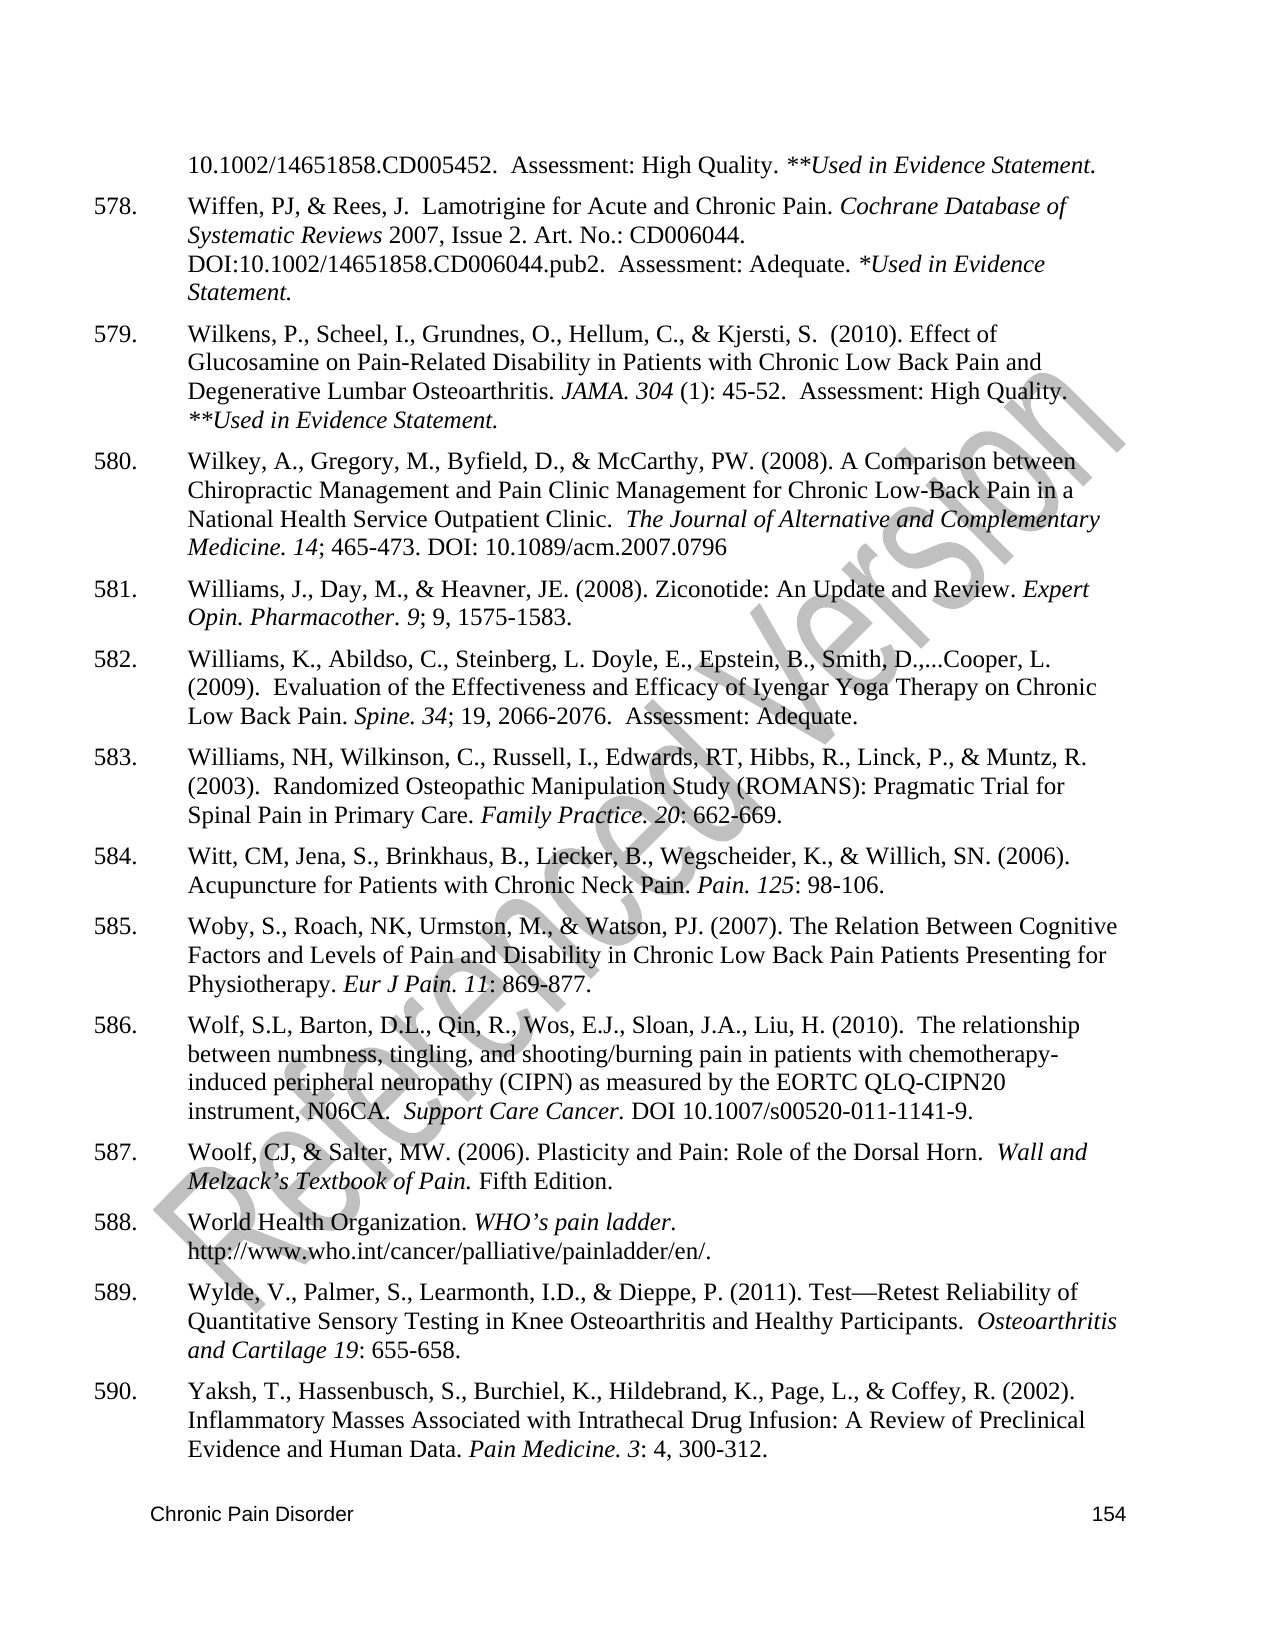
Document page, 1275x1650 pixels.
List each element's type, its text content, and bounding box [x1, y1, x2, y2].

list Williams, NH, Wilkinson, C., Russell, , Edwards, RT, Hibbs, R., Linck, P., & Muntz, R. (2003). Randomized Osteopathic Manipulation Study (ROMANS): Pragmatic Trial for Spinal Pain in Primary Care. Family Practice. 20: 662-669. [94, 742, 1125, 829]
list Witt, CM, Jena, S., Brinkhaus, B., Liecker, B., Wegscheider, K., & Willich, SN. (2006). Acupuncture for Patients with Chronic Neck Pain. Pain. 125: 98-106. [94, 841, 1125, 899]
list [94, 150, 1125, 179]
list Wilkens, P., Scheel, , Grundnes, O., Hellum, C., & Kjersti, S. (2010). Effect of Glucosamine on Pain-Related Disability in Patients with Chronic Low Back Pain and Degenerative Lumbar Osteoarthritis. JAMA. 304 (1): 45-52. Assessment: High Quality. **Used in Evidence Statement. [94, 319, 1125, 434]
list Wilkey, A., Gregory, M., Byfield, D., & McCarthy, PW. (2008). A Comparison between Chiropractic Management and Pain Clinic Management for Chronic Low-Back Pain in a National Health Service Outpatient Clinic. The Journal of Alternative and Complementary Medicine. 14; 465-473. DOI: 10.1089/acm.2007.0796 [94, 446, 1125, 561]
list Williams, K., Abildso, C., Steinberg, L. Doyle, E., Epstein, B., Smith, D.,...Cooper, L. (2009). Evaluation of the Effectiveness and Efficacy of Iyengar Yoga Therapy on Chronic Low Back Pain. Spine. 34; 19, 2066-2076. Assessment: Adequate. [94, 644, 1125, 730]
list World Health Organization. WHO’s pain ladder. http://www.who.int/cancer/palliative/painladder/en/. [94, 1207, 1125, 1265]
list Woolf, CJ, & Salter, MW. (2006). Plasticity and Pain: Role of the Dorsal Horn. Wall and Melzack’s Textbook of Pain. Fifth Edition. [94, 1137, 1125, 1195]
list Williams, J., Day, M., & Heavner, JE. (2008). Ziconotide: An Update and Review. Expert Opin. Pharmacother. 9; 9, 1575-1583. [94, 574, 1125, 631]
list Woby, S., Roach, NK, Urmston, M., & Watson, PJ. (2007). The Relation Between Cognitive Factors and Levels of Pain and Disability in Chronic Low Back Pain Patients Presenting for Physiotherapy. Eur J Pain. 11: 869-877. [94, 911, 1125, 997]
list Wiffen, PJ, & Rees, J. Lamotrigine for Acute and Chronic Pain. Cochrane Database of Systematic Reviews 2007, Issue 2. Art. No.: CD006044. DOI:10.1002/14651858.CD006044.pub2. Assessment: Adequate. *Used in Evidence Statement. [94, 191, 1125, 306]
list Wolf, S.L, Barton, D.L., Qin, R., Wos, E.J., Sloan, J.A., Liu, H. (2010). The relationship between numbness, tingling, and shooting/burning pain in patients with chemotherapy-induced peripheral neuropathy (CIPN) as measured by the EORTC QLQ-CIPN20 instrument, N06CA. Support Care Cancer. DOI 10.1007/s00520-011-1141-9. [94, 1010, 1125, 1125]
list Wylde, V., Palmer, S., Learmonth, I.D., & , P. (2011). Test—Retest Reliability of Quantitative Sensory Testing in Knee Osteoarthritis and Healthy Participants. Osteoarthritis and Cartilage 19: 655-658. [94, 1277, 1125, 1364]
list Yaksh, T., Hassenbusch, S., Burchiel, K., Hildebrand, K., Page, L., & Coffey, R. (2002). Inflammatory Masses Associated with Intrathecal Drug Infusion: A Review of Preclinical Evidence and Human Data. Pain Medicine. 3: 4, 300-312. [94, 1376, 1125, 1462]
